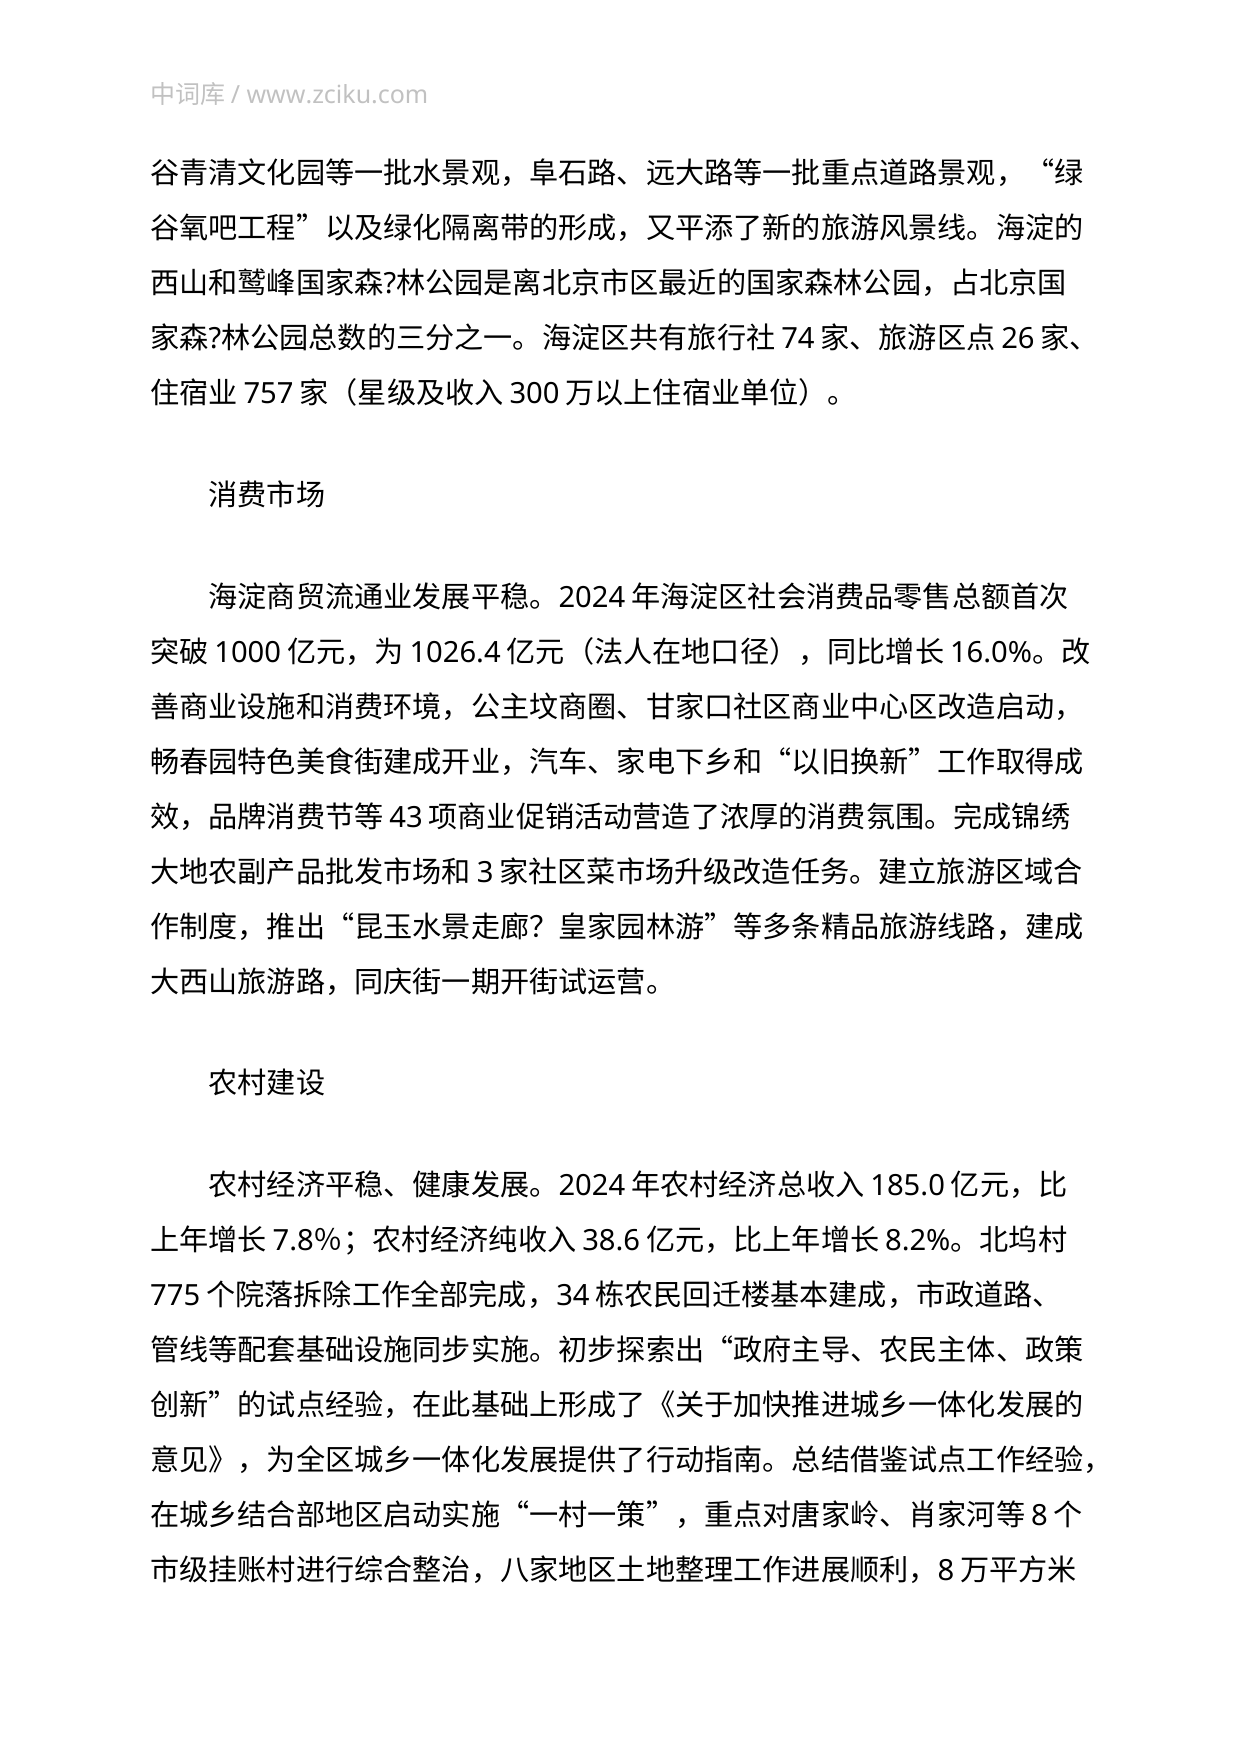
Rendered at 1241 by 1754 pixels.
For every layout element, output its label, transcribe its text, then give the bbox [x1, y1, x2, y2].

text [150, 1162, 1090, 1589]
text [150, 150, 1090, 412]
text 消费市场 [150, 472, 1090, 514]
text 海淀商贸流通业发展平稳。2024年海淀区社会消费品零售总额首次突破1000亿元，为1026.4亿元（法人在地口径），同比增长16.0%。改善商业设施和消费环境，公主坟商圈、甘家口社区商业中心区改造启动，畅春园特色美食街建成开业，汽车、家电下乡和“以旧换新”工作取得成效，品牌消费节等43项商业促销活动营造了浓厚的消费氛围。完成锦绣大地农副产品批发市场和3家社区菜市场升级改造任务。建立旅游区域合作制度，推出“昆玉水景走廊？皇家园林游”等多条精品旅游线路，建成大西山旅游路，同庆街一期开街试运营。 [150, 573, 1090, 1001]
text 农村建设 [150, 1060, 1090, 1102]
